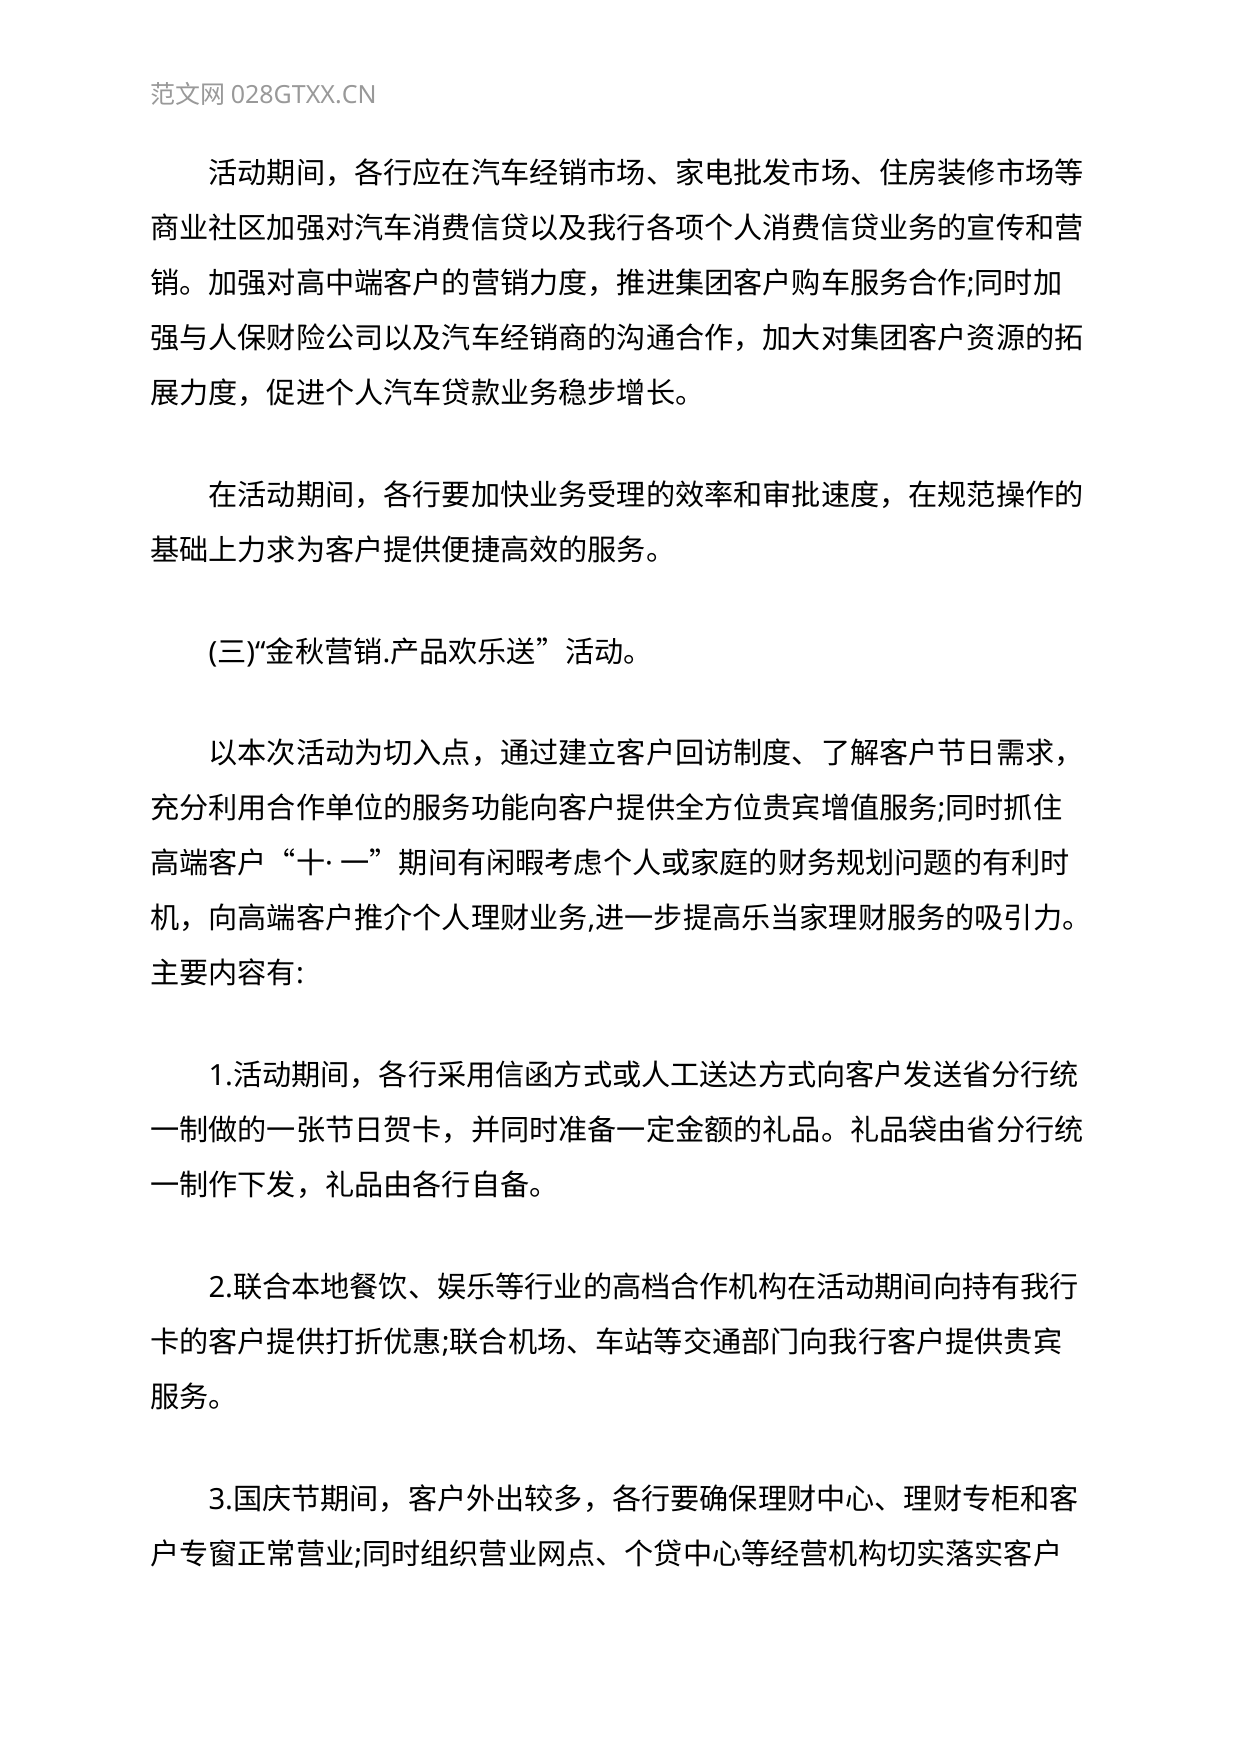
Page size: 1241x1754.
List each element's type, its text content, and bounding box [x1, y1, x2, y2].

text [150, 1475, 1090, 1573]
text 1.活动期间，各行采用信函方式或人工送达方式向客户发送省分行统一制做的一张节日贺卡，并同时准备一定金额的礼品。礼品袋由省分行统一制作下发，礼品由各行自备。 [150, 1052, 1090, 1204]
text (三)“金秋营销.产品欢乐送”活动。 [150, 628, 1090, 671]
text 以本次活动为切入点，通过建立客户回访制度、了解客户节日需求，充分利用合作单位的服务功能向客户提供全方位贵宾增值服务;同时抓住高端客户“十· 一”期间有闲暇考虑个人或家庭的财务规划问题的有利时机，向高端客户推介个人理财业务,进一步提高乐当家理财服务的吸引力。主要内容有: [150, 730, 1090, 992]
text 2.联合本地餐饮、娱乐等行业的高档合作机构在活动期间向持有我行卡的客户提供打折优惠;联合机场、车站等交通部门向我行客户提供贵宾服务。 [150, 1264, 1090, 1416]
text 在活动期间，各行要加快业务受理的效率和审批速度，在规范操作的基础上力求为客户提供便捷高效的服务。 [150, 471, 1090, 569]
text 活动期间，各行应在汽车经销市场、家电批发市场、住房装修市场等商业社区加强对汽车消费信贷以及我行各项个人消费信贷业务的宣传和营销。加强对高中端客户的营销力度，推进集团客户购车服务合作;同时加强与人保财险公司以及汽车经销商的沟通合作，加大对集团客户资源的拓展力度，促进个人汽车贷款业务稳步增长。 [150, 150, 1090, 412]
